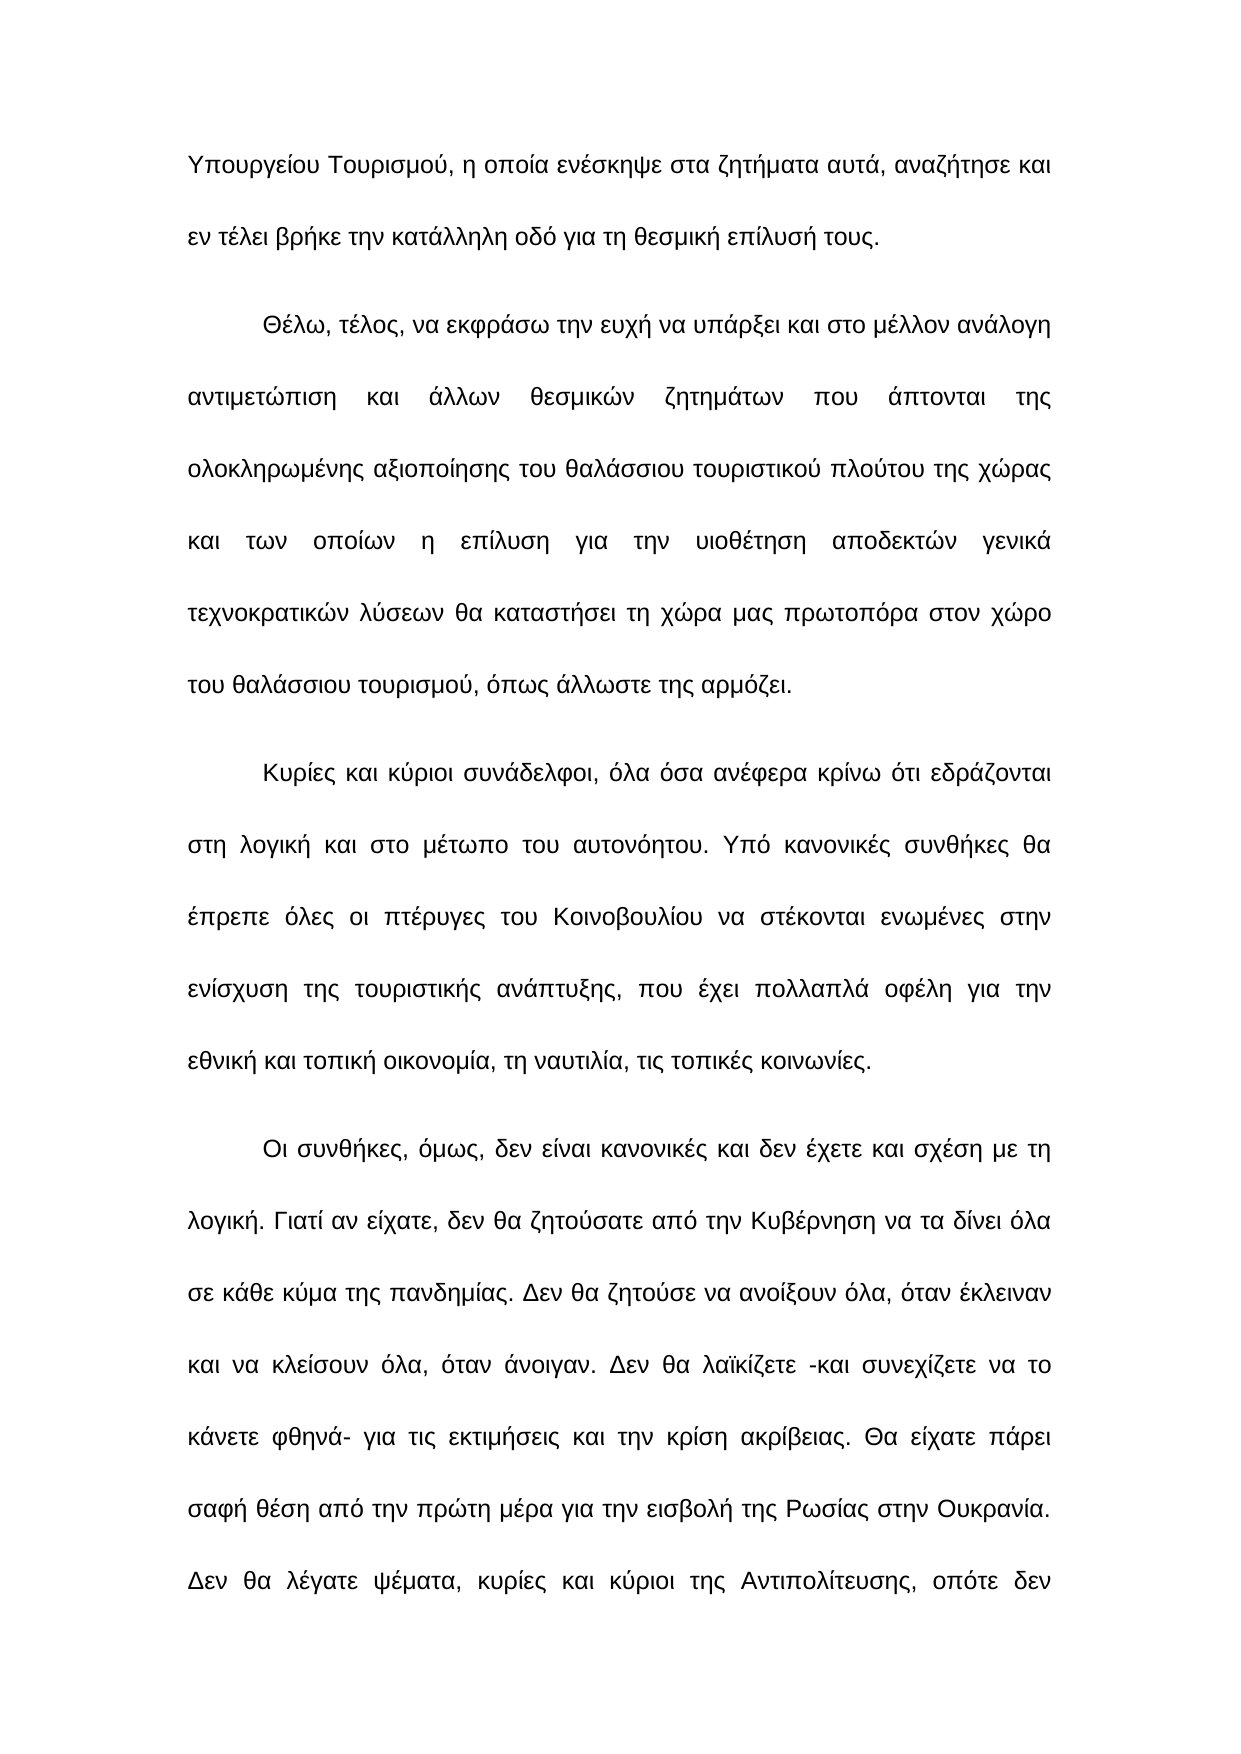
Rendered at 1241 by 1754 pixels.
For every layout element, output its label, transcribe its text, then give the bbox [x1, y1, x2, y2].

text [187, 1134, 1053, 1594]
text Κυρίες και κύριοι συνάδελφοι, όλα όσα ανέφερα κρίνω ότι εδράζονται στη λογική και στο μέτωπο του αυτονόητου. Υπό κανονικές συνθήκες θα έπρεπε όλες οι πτέρυγες του Κοινοβουλίου να στέκονται ενωμένες στην ενίσχυση της τουριστικής ανάπτυξης, που έχει πολλαπλά οφέλη για την εθνική και τοπική οικονομία, τη ναυτιλία, τις τοπικές κοινωνίες. [187, 758, 1053, 1074]
text Θέλω, τέλος, να εκφράσω την ευχή να υπάρξει και στο μέλλον ανάλογη αντιμετώπιση και άλλων θεσμικών ζητημάτων που άπτονται της ολοκληρωμένης αξιοποίησης του θαλάσσιου τουριστικού πλούτου της χώρας και των οποίων η επίλυση για την υιοθέτηση αποδεκτών γενικά τεχνοκρατικών λύσεων θα καταστήσει τη χώρα μας πρωτοπόρα στον χώρο του θαλάσσιου τουρισμού, όπως άλλωστε της αρμόζει. [187, 310, 1053, 698]
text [187, 150, 1053, 251]
